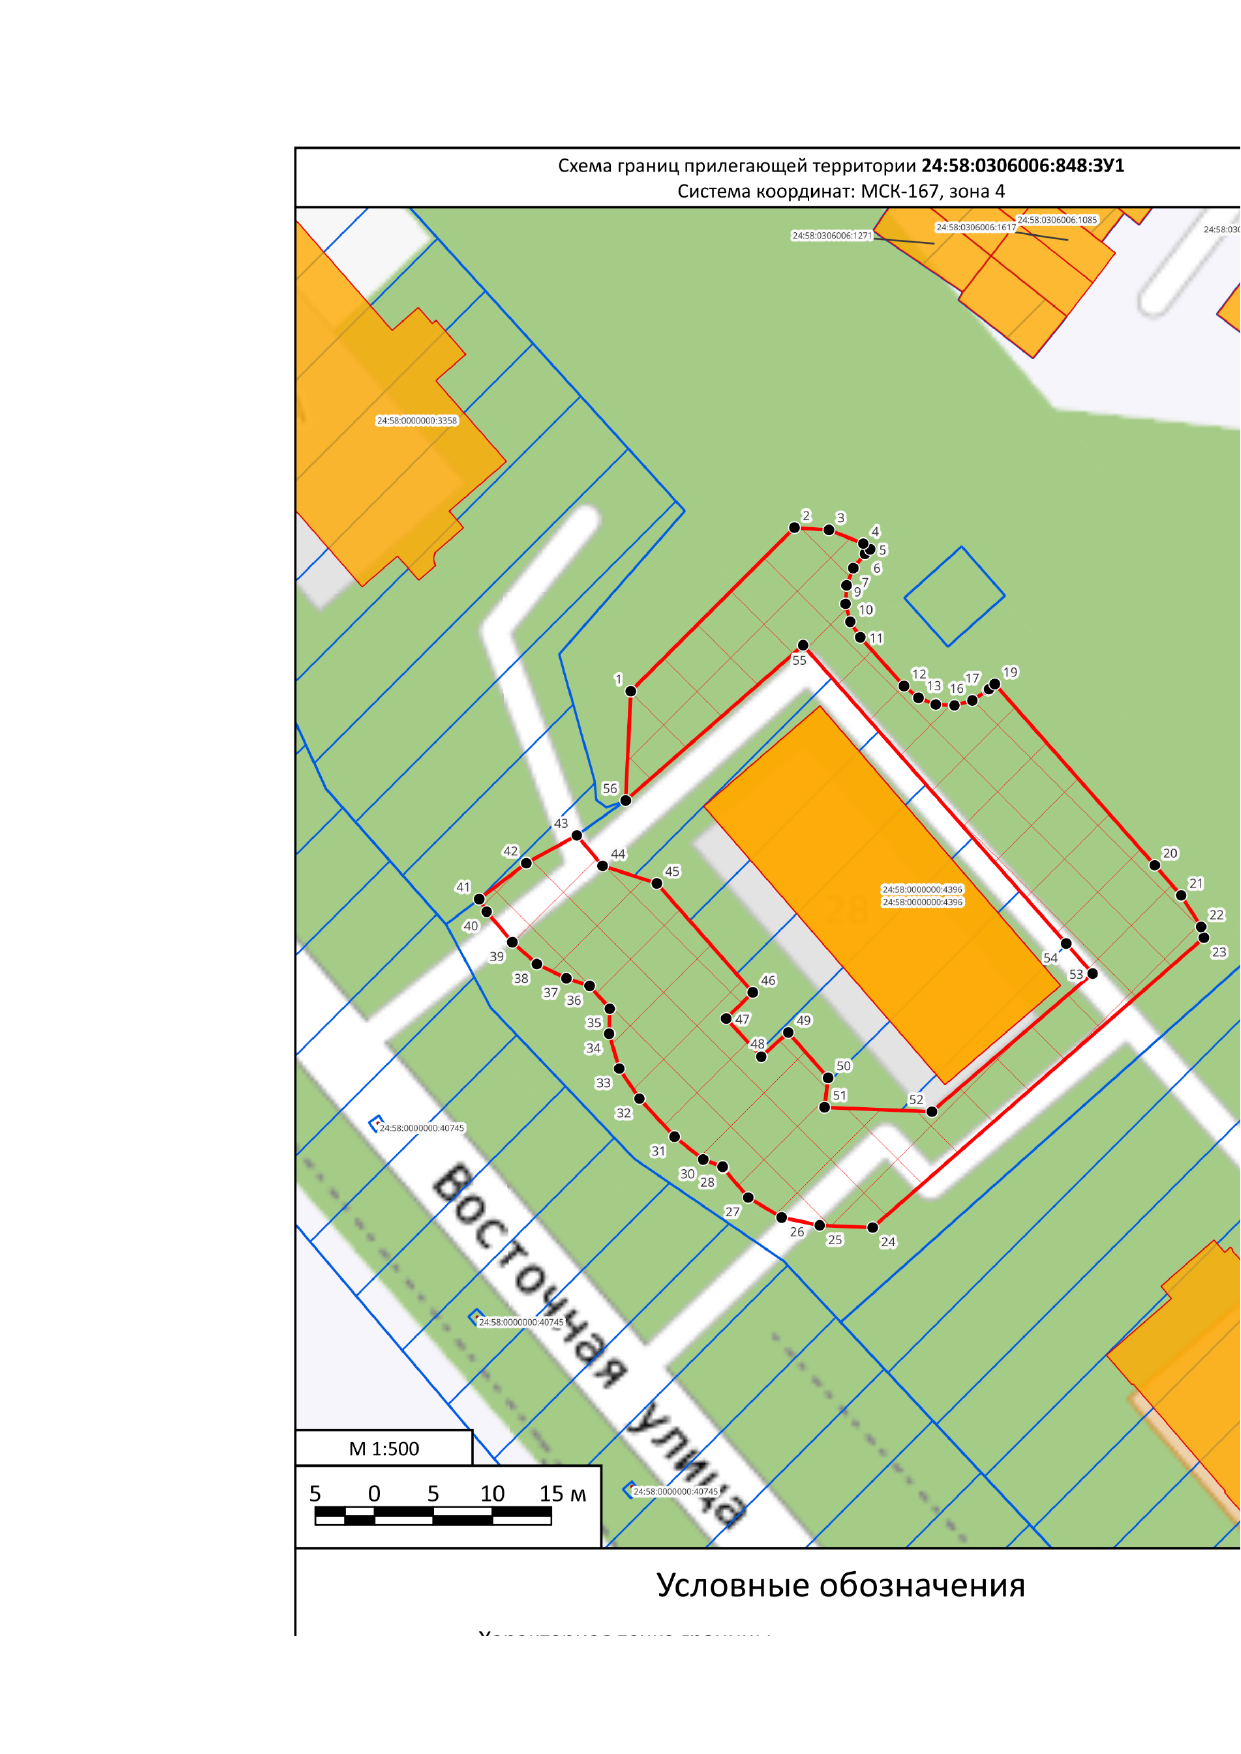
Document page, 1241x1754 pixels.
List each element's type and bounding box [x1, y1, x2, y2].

picture [177, 118, 1241, 1636]
